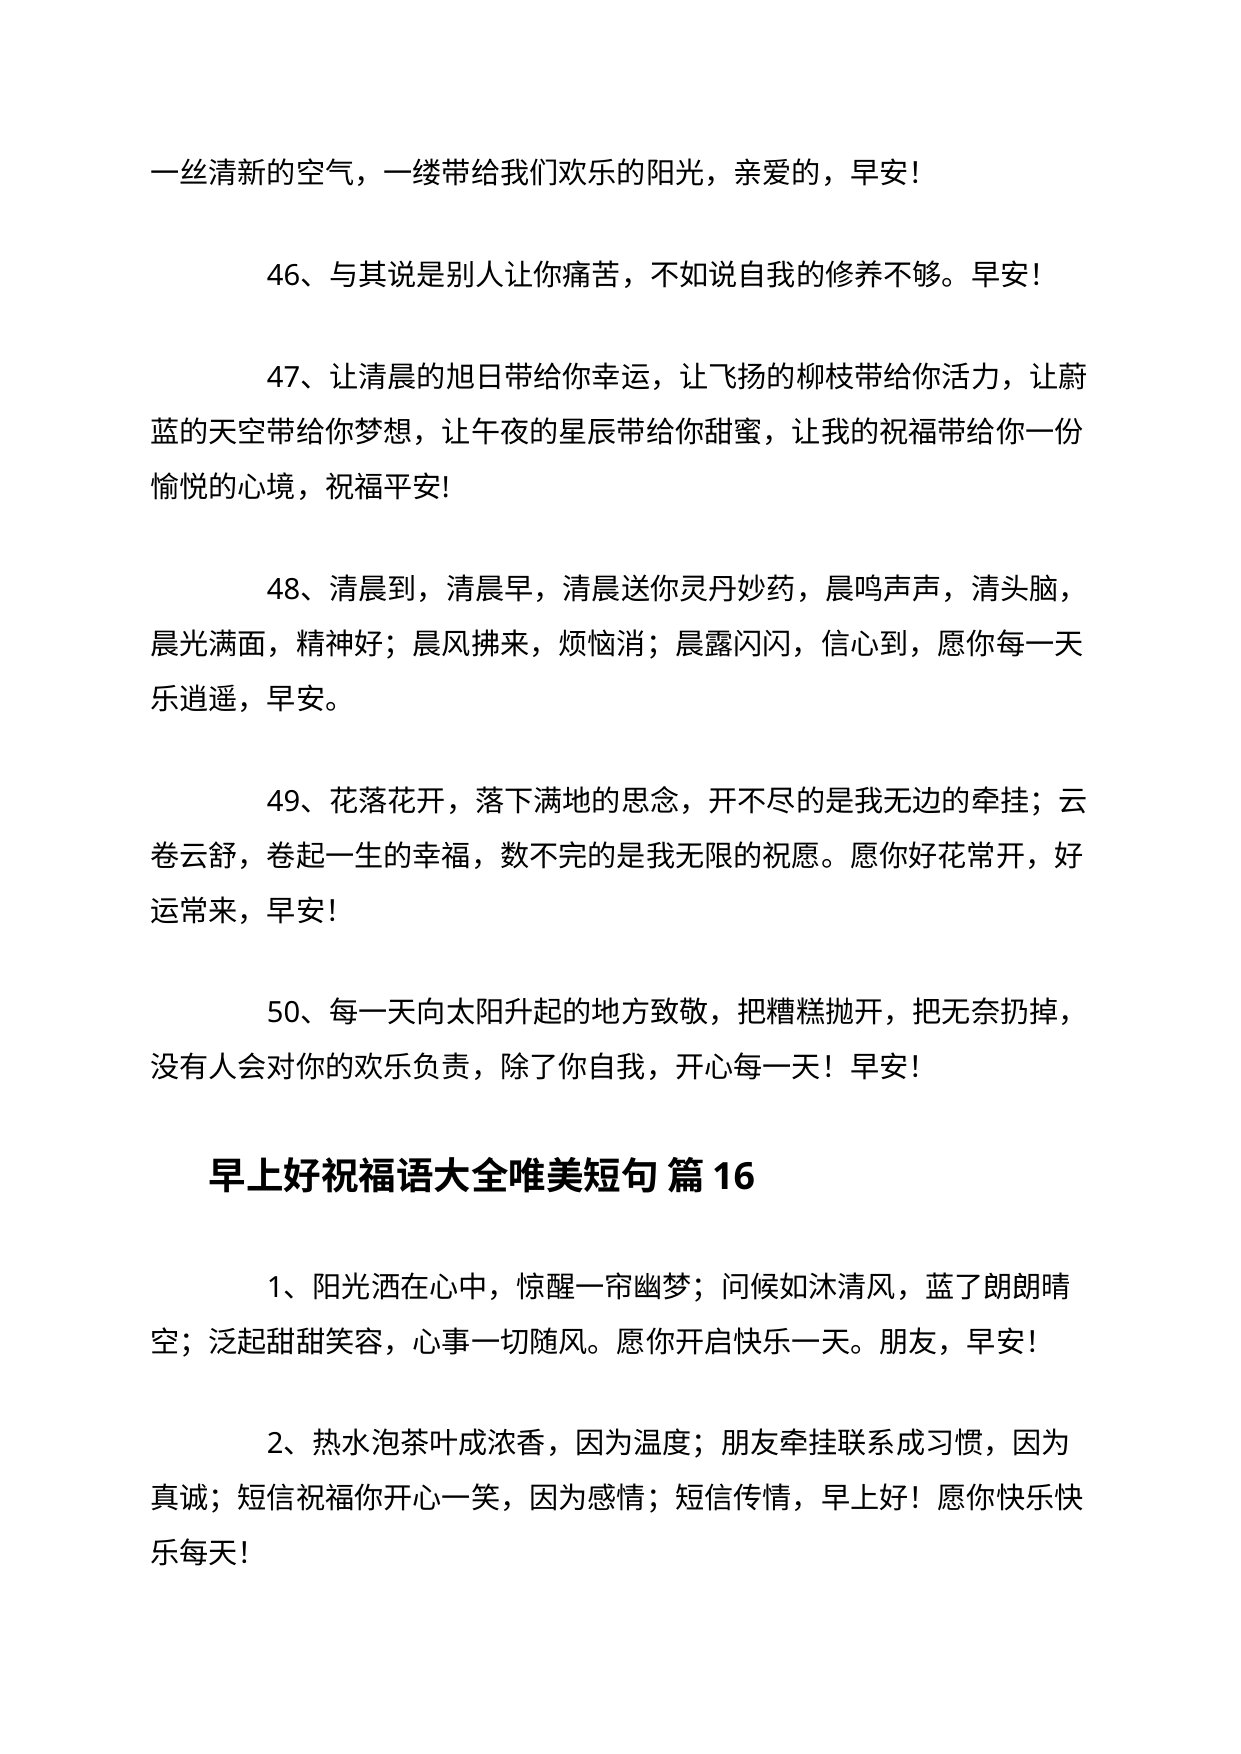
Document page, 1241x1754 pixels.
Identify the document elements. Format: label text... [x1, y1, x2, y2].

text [150, 150, 1090, 192]
text 50、每一天向太阳升起的地方致敬，把糟糕抛开，把无奈扔掉，没有人会对你的欢乐负责，除了你自我，开心每一天！早安！ [150, 989, 1090, 1086]
text 49、花落花开，落下满地的思念，开不尽的是我无边的牵挂；云卷云舒，卷起一生的幸福，数不完的是我无限的祝愿。愿你好花常开，好运常来，早安！ [150, 777, 1090, 929]
text 48、清晨到，清晨早，清晨送你灵丹妙药，晨鸣声声，清头脑，晨光满面，精神好；晨风拂来，烦恼消；晨露闪闪，信心到，愿你每一天乐逍遥，早安。 [150, 566, 1090, 718]
text 1、阳光洒在心中，惊醒一帘幽梦；问候如沐清风，蓝了朗朗晴空；泛起甜甜笑容，心事一切随风。愿你开启快乐一天。朋友，早安！ [150, 1263, 1090, 1361]
text 2、热水泡茶叶成浓香，因为温度；朋友牵挂联系成习惯，因为真诚；短信祝福你开心一笑，因为感情；短信传情，早上好！愿你快乐快乐每天！ [150, 1420, 1090, 1572]
text 46、与其说是别人让你痛苦，不如说自我的修养不够。早安！ [150, 252, 1090, 294]
text 47、让清晨的旭日带给你幸运，让飞扬的柳枝带给你活力，让蔚蓝的天空带给你梦想，让午夜的星辰带给你甜蜜，让我的祝福带给你一份愉悦的心境，祝福平安! [150, 354, 1090, 506]
text 早上好祝福语大全唯美短句 篇16 [150, 1146, 1090, 1200]
